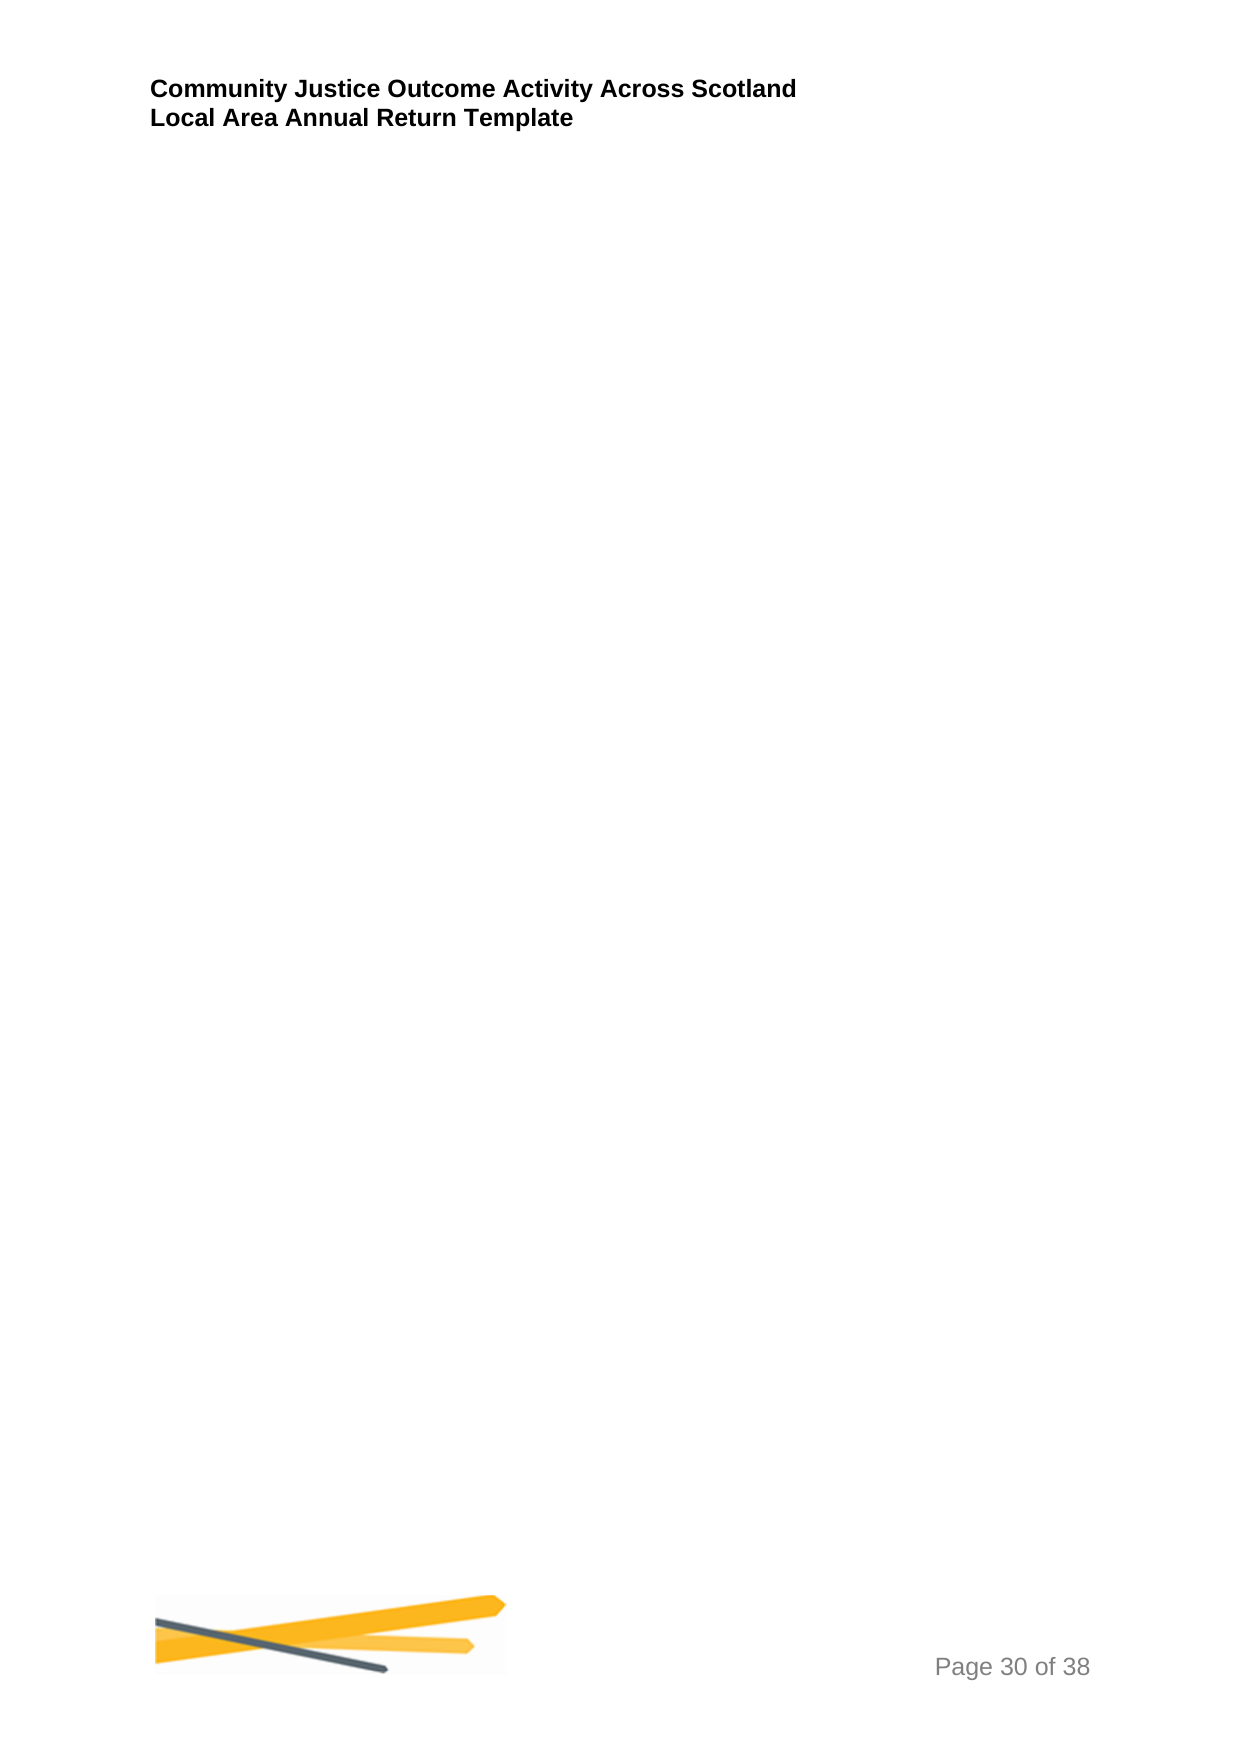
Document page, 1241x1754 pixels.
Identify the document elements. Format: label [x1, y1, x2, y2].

picture [155, 1595, 508, 1675]
